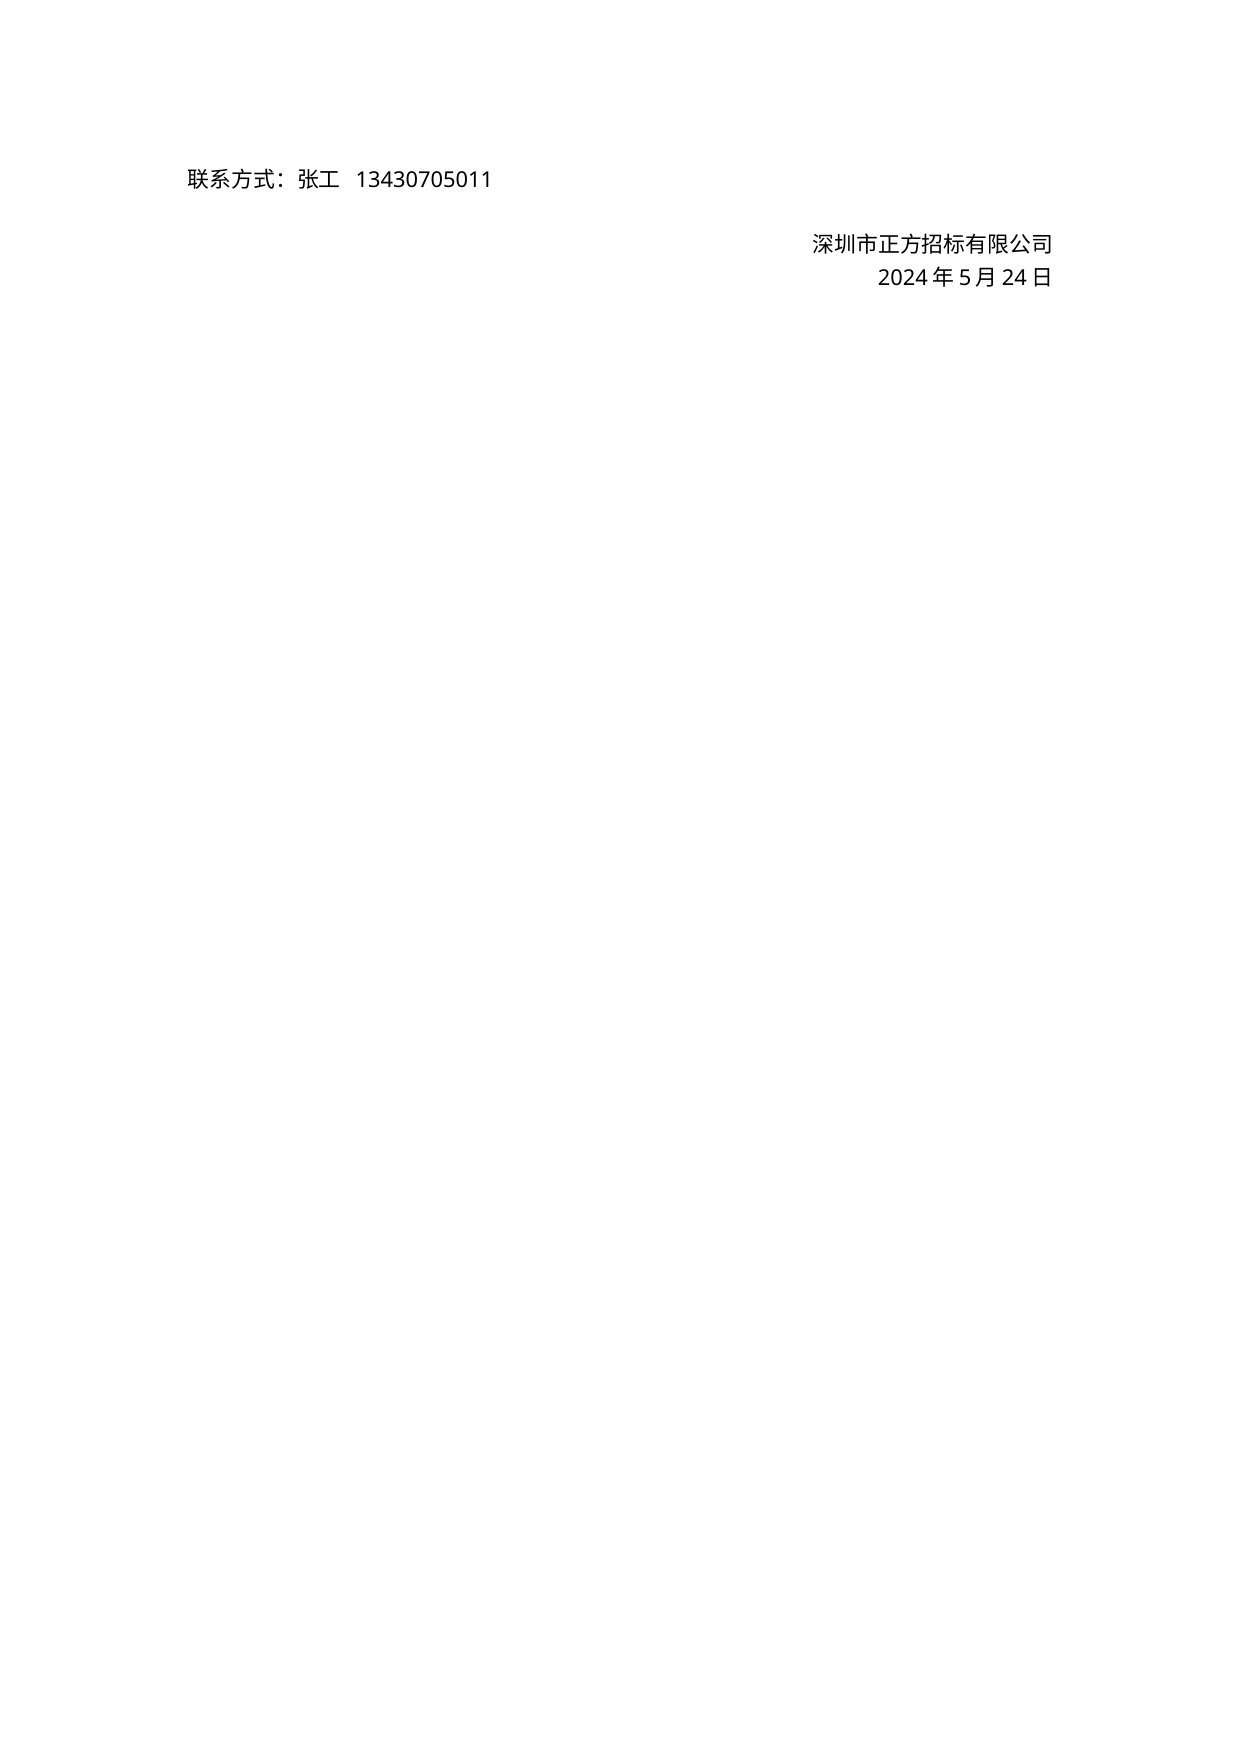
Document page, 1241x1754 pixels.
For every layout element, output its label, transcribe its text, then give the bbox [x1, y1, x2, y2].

text 深圳市正方招标有限公司 [187, 227, 1053, 259]
text 2024年5月24日 [187, 259, 1053, 292]
text 联系方式：张工 13430705011 [187, 162, 1053, 194]
